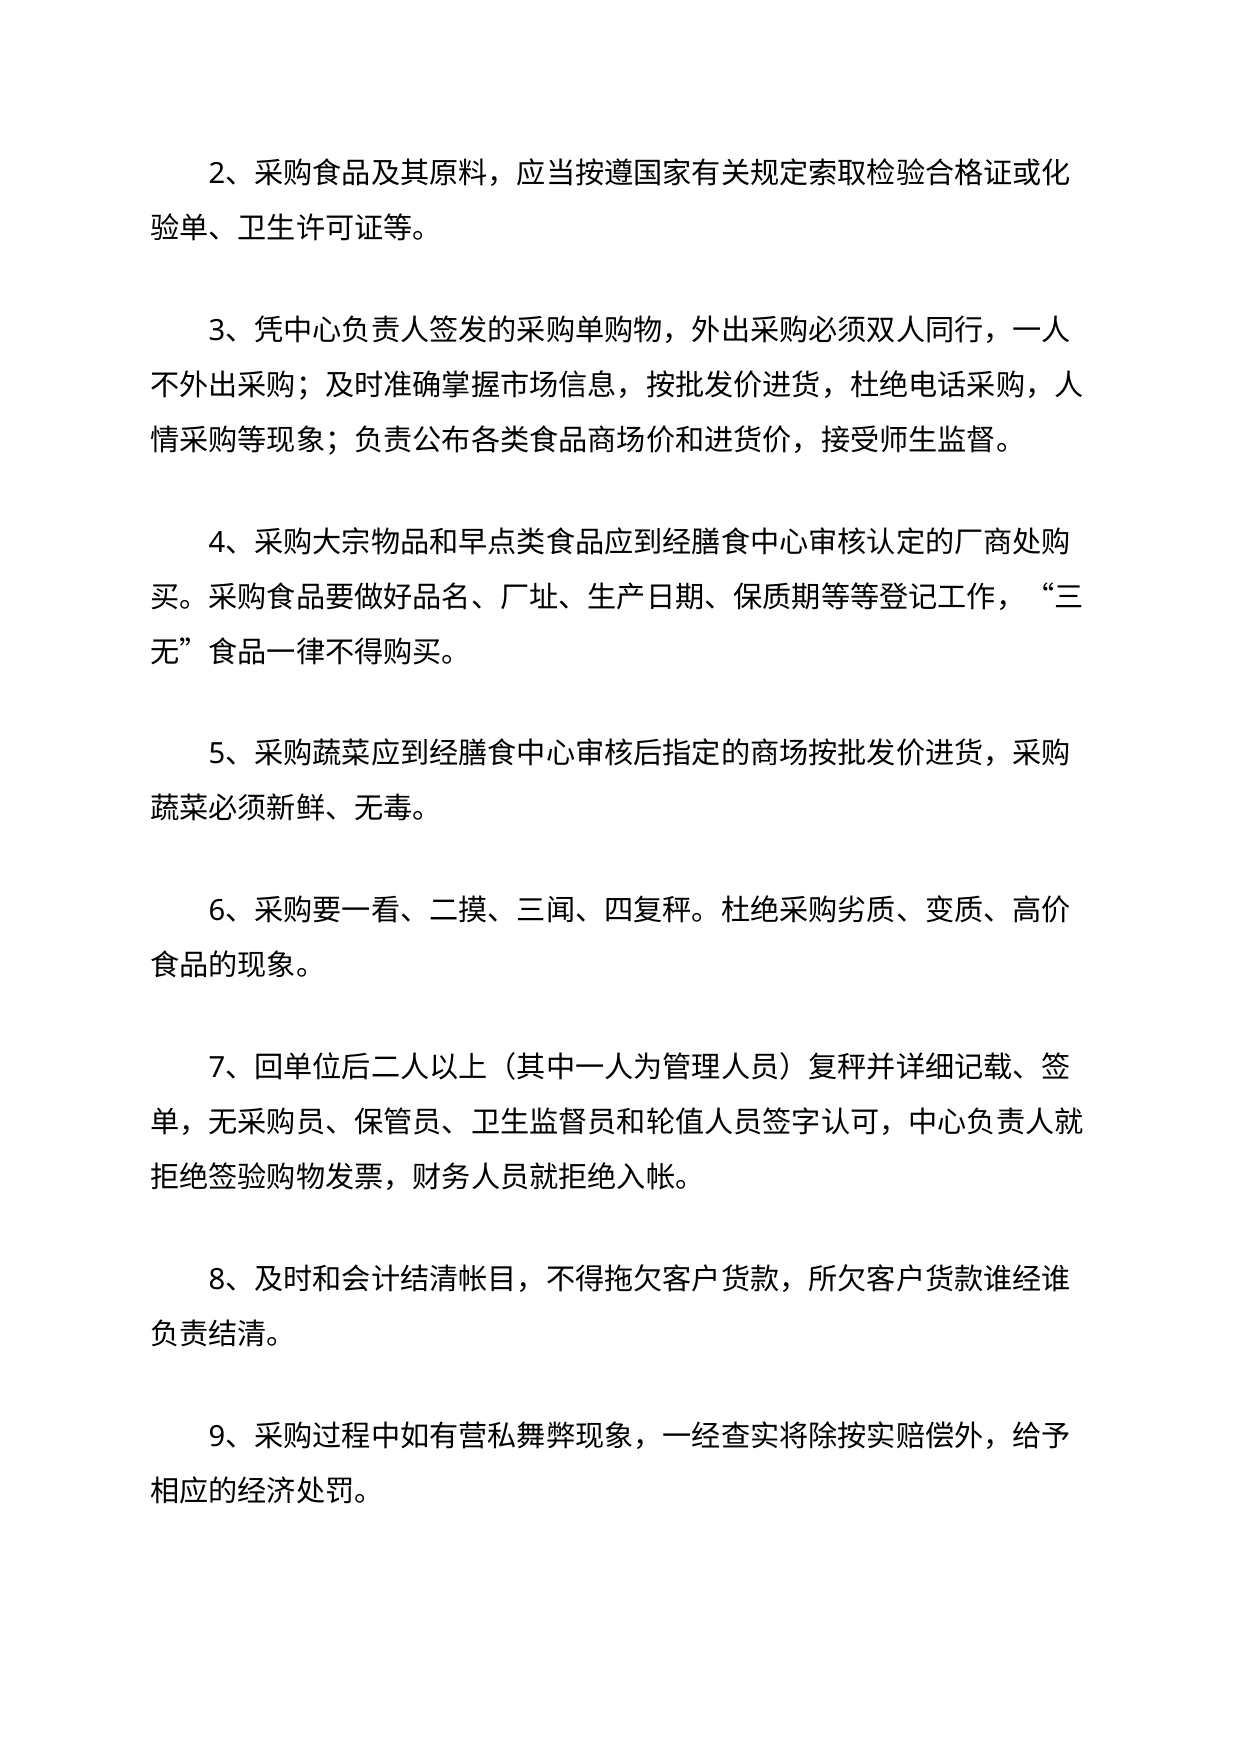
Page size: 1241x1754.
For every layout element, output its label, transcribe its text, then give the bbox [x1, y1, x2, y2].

text 7、回单位后二人以上（其中一人为管理人员）复秤并详细记载、签单，无采购员、保管员、卫生监督员和轮值人员签字认可，中心负责人就拒绝签验购物发票，财务人员就拒绝入帐。 [150, 1044, 1090, 1196]
text 6、采购要一看、二摸、三闻、四复秤。杜绝采购劣质、变质、高价食品的现象。 [150, 887, 1090, 984]
text 2、采购食品及其原料，应当按遵国家有关规定索取检验合格证或化验单、卫生许可证等。 [150, 150, 1090, 247]
text 9、采购过程中如有营私舞弊现象，一经查实将除按实赔偿外，给予相应的经济处罚。 [150, 1412, 1090, 1509]
text 3、凭中心负责人签发的采购单购物，外出采购必须双人同行，一人不外出采购；及时准确掌握市场信息，按批发价进货，杜绝电话采购，人情采购等现象；负责公布各类食品商场价和进货价，接受师生监督。 [150, 307, 1090, 459]
text 5、采购蔬菜应到经膳食中心审核后指定的商场按批发价进货，采购蔬菜必须新鲜、无毒。 [150, 730, 1090, 827]
text 8、及时和会计结清帐目，不得拖欠客户货款，所欠客户货款谁经谁负责结清。 [150, 1255, 1090, 1353]
text 4、采购大宗物品和早点类食品应到经膳食中心审核认定的厂商处购买。采购食品要做好品名、厂址、生产日期、保质期等等登记工作，“三无”食品一律不得购买。 [150, 518, 1090, 671]
